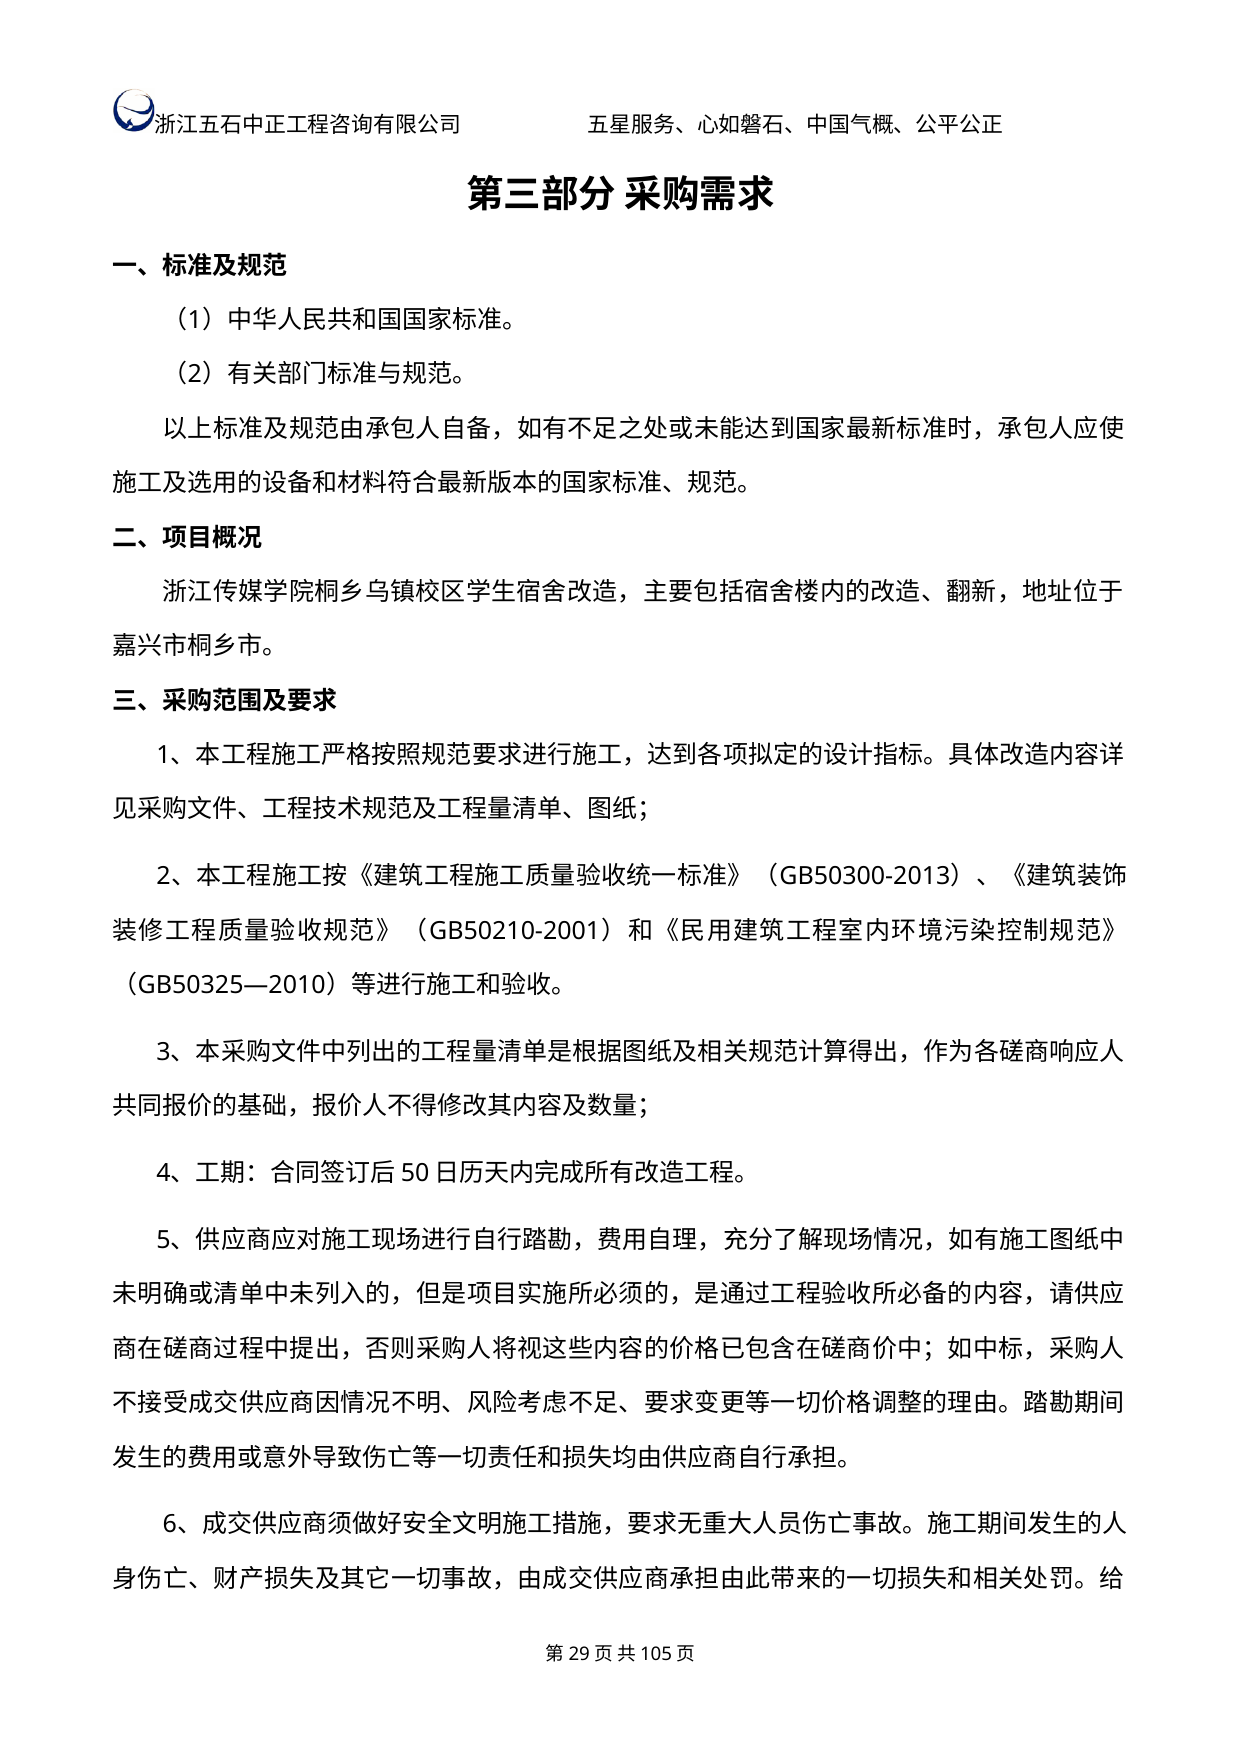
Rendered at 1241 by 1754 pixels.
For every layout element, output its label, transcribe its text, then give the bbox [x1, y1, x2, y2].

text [112, 1504, 1128, 1594]
text （1）中华人民共和国国家标准。 [112, 299, 1128, 336]
text 以上标准及规范由承包人自备，如有不足之处或未能达到国家最新标准时，承包人应使施工及选用的设备和材料符合最新版本的国家标准、规范。 [112, 408, 1128, 499]
text 5、供应商应对施工现场进行自行踏勘，费用自理，充分了解现场情况，如有施工图纸中未明确或清单中未列入的，但是项目实施所必须的，是通过工程验收所必备的内容，请供应商在磋商过程中提出，否则采购人将视这些内容的价格已包含在磋商价中；如中标，采购人不接受成交供应商因情况不明、风险考虑不足、要求变更等一切价格调整的理由。踏勘期间发生的费用或意外导致伤亡等一切责任和损失均由供应商自行承担。 [112, 1219, 1128, 1473]
text （2）有关部门标准与规范。 [112, 354, 1128, 390]
picture [112, 88, 155, 133]
text 2、本工程施工按《建筑工程施工质量验收统一标准》（GB50300-2013）、《建筑装饰装修工程质量验收规范》（GB50210-2001）和《民用建筑工程室内环境污染控制规范》（GB50325—2010）等进行施工和验收。 [112, 856, 1128, 1001]
text 浙江传媒学院桐乡乌镇校区学生宿舍改造，主要包括宿舍楼内的改造、翻新，地址位于嘉兴市桐乡市。 [112, 571, 1128, 662]
text 一、标准及规范 [112, 245, 1128, 281]
text 二、项目概况 [112, 517, 1128, 553]
text 三、采购范围及要求 [112, 680, 1128, 716]
text 1、本工程施工严格按照规范要求进行施工，达到各项拟定的设计指标。具体改造内容详见采购文件、工程技术规范及工程量清单、图纸； [112, 734, 1128, 825]
text 3、本采购文件中列出的工程量清单是根据图纸及相关规范计算得出，作为各磋商响应人共同报价的基础，报价人不得修改其内容及数量； [112, 1031, 1128, 1122]
text 第三部分 采购需求 [112, 164, 1128, 218]
text 4、工期：合同签订后50日历天内完成所有改造工程。 [112, 1153, 1128, 1189]
